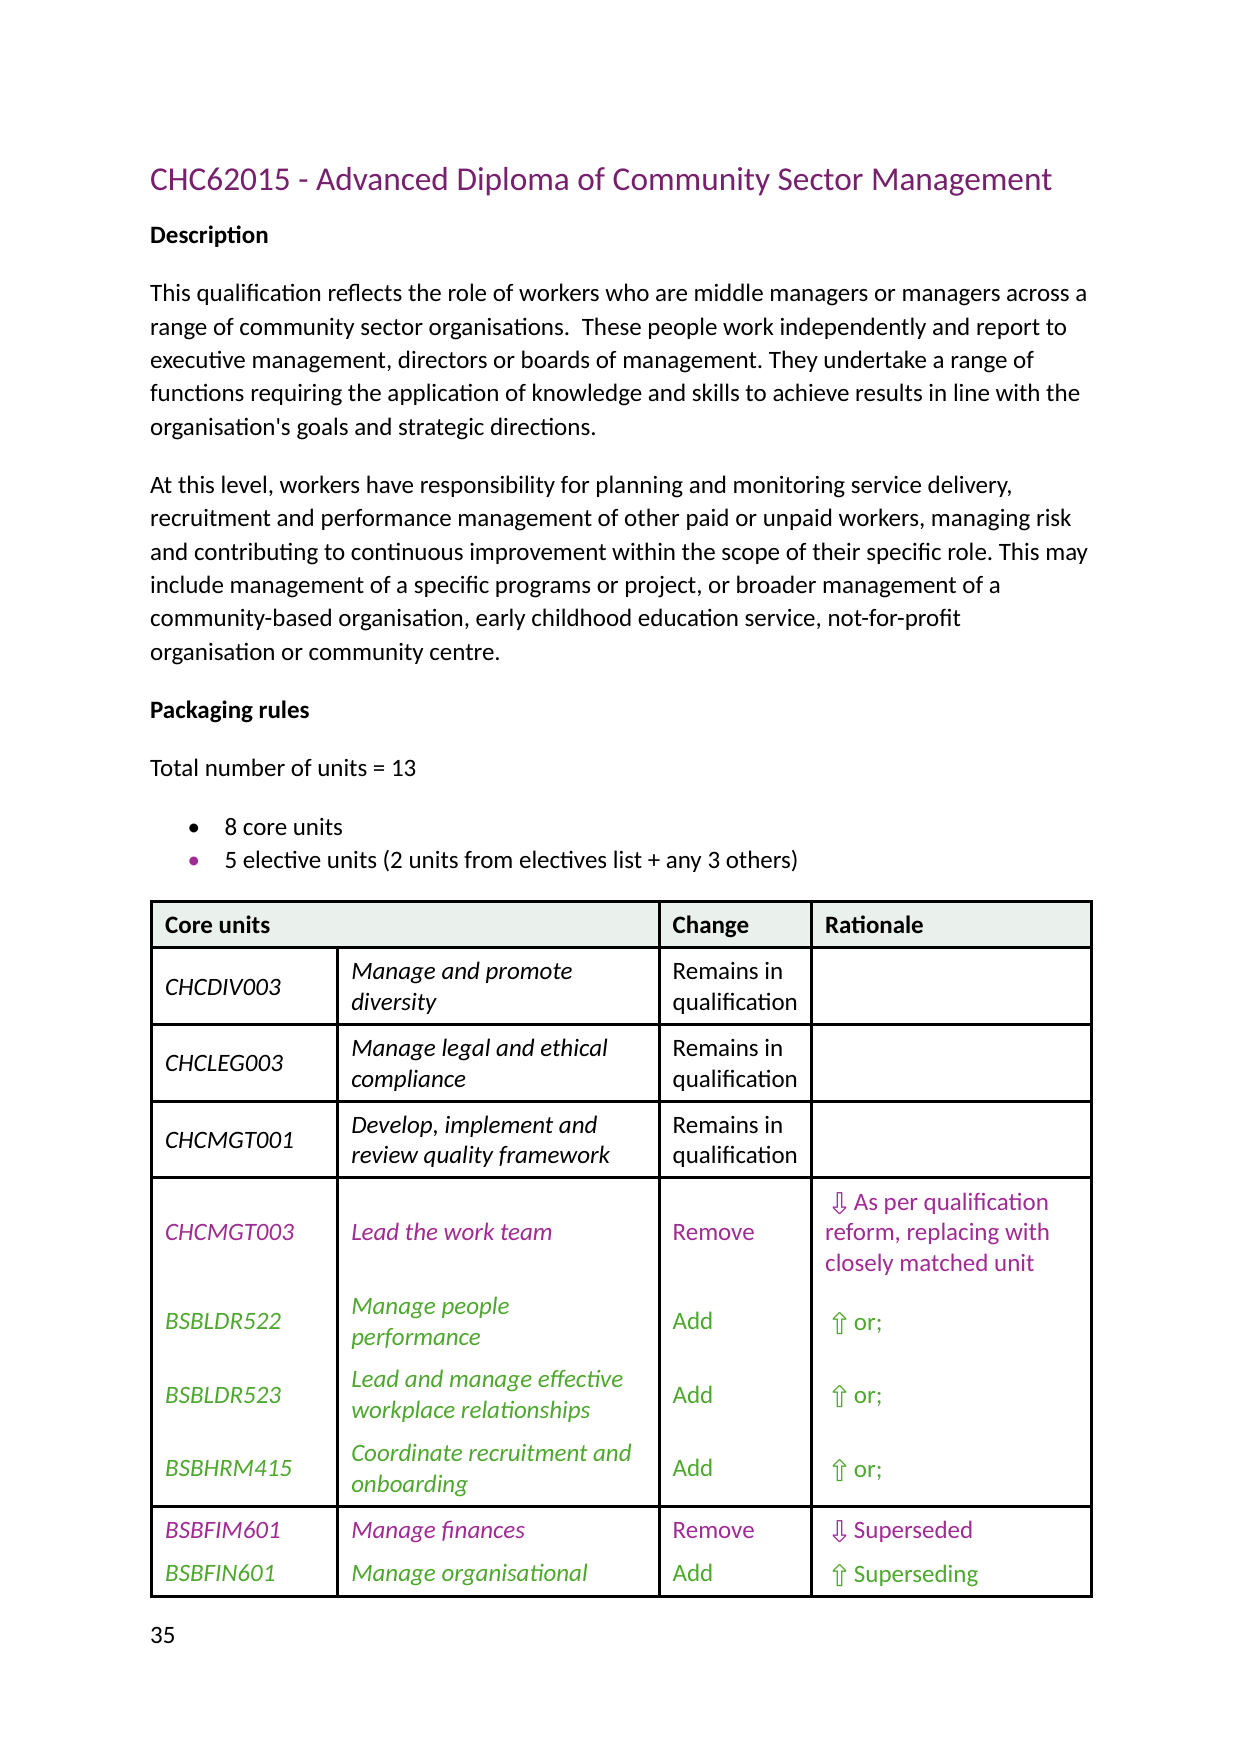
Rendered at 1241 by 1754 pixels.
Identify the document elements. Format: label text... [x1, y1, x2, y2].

table_cell Manage people performance [339, 1284, 658, 1357]
table_cell ⇧ or; [813, 1431, 1090, 1504]
table_cell Coordinate recruitment and onboarding [339, 1431, 658, 1504]
table_cell Manage finances [339, 1508, 658, 1551]
table_cell Manage and promote diversity [339, 949, 658, 1023]
table_cell ⇧ Superseding [813, 1551, 1090, 1595]
table_cell BSBLDR522 [153, 1284, 336, 1357]
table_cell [339, 1551, 658, 1595]
text Total number of units = 13 [150, 750, 1090, 783]
table_header Change [661, 903, 810, 946]
text This qualification reflects the role of workers who are middle managers or managers across a range of community sector organisations. These people work independently and report to executive management, directors or boards of management. They undertake a range of functions requiring the application of knowledge and skills to achieve results in line with the organisation's goals and strategic directions. [150, 275, 1090, 442]
table_cell [813, 1103, 1090, 1176]
table_cell CHCMGT003 [153, 1179, 336, 1284]
subtitle CHC62015 - Advanced Diploma of Community Sector Management [150, 150, 1090, 200]
table_cell CHCMGT001 [153, 1103, 336, 1176]
table_cell Lead the work team [339, 1179, 658, 1284]
text At this level, workers have responsibility for planning and monitoring service delivery, recruitment and performance management of other paid or unpaid workers, managing risk and contributing to continuous improvement within the scope of their specific role. This may include management of a specific programs or project, or broader management of a community-based organisation, early childhood education service, not-for-profit organisation or community centre. [150, 467, 1090, 667]
table_cell Develop, implement and review quality framework [339, 1103, 658, 1176]
table_cell ⇧ or; [813, 1358, 1090, 1431]
table_cell Lead and manage effective workplace relationships [339, 1358, 658, 1431]
table_cell ⇩ Superseded [813, 1508, 1090, 1551]
table_cell Add [661, 1431, 810, 1504]
table_cell BSBFIN601 [153, 1551, 336, 1595]
table_cell BSBFIM601 [153, 1508, 336, 1551]
table_cell ⇩ As per qualification reform, replacing with closely matched unit [813, 1179, 1090, 1284]
table_cell Remains in qualification [661, 1026, 810, 1099]
table_cell Remove [661, 1179, 810, 1284]
table_cell Remains in qualification [661, 1103, 810, 1176]
table_cell CHCDIV003 [153, 949, 336, 1023]
table_cell CHCLEG003 [153, 1026, 336, 1099]
table_header Rationale [813, 903, 1090, 946]
table_cell [813, 949, 1090, 1023]
text Packaging rules [150, 692, 1090, 725]
table_cell BSBHRM415 [153, 1431, 336, 1504]
table_cell Manage legal and ethical compliance [339, 1026, 658, 1099]
list 8 core units [187, 808, 1090, 842]
table_cell Remains in qualification [661, 949, 810, 1023]
table_cell Add [661, 1551, 810, 1595]
table_cell [813, 1026, 1090, 1099]
table_cell Remove [661, 1508, 810, 1551]
table_cell ⇧ or; [813, 1284, 1090, 1357]
text Description [150, 217, 1090, 250]
table_cell Add [661, 1358, 810, 1431]
table_cell Add [661, 1284, 810, 1357]
list 5 elective units (2 units from electives list + any 3 others) [187, 842, 1090, 875]
table_cell BSBLDR523 [153, 1358, 336, 1431]
table_header Core units [153, 903, 658, 946]
